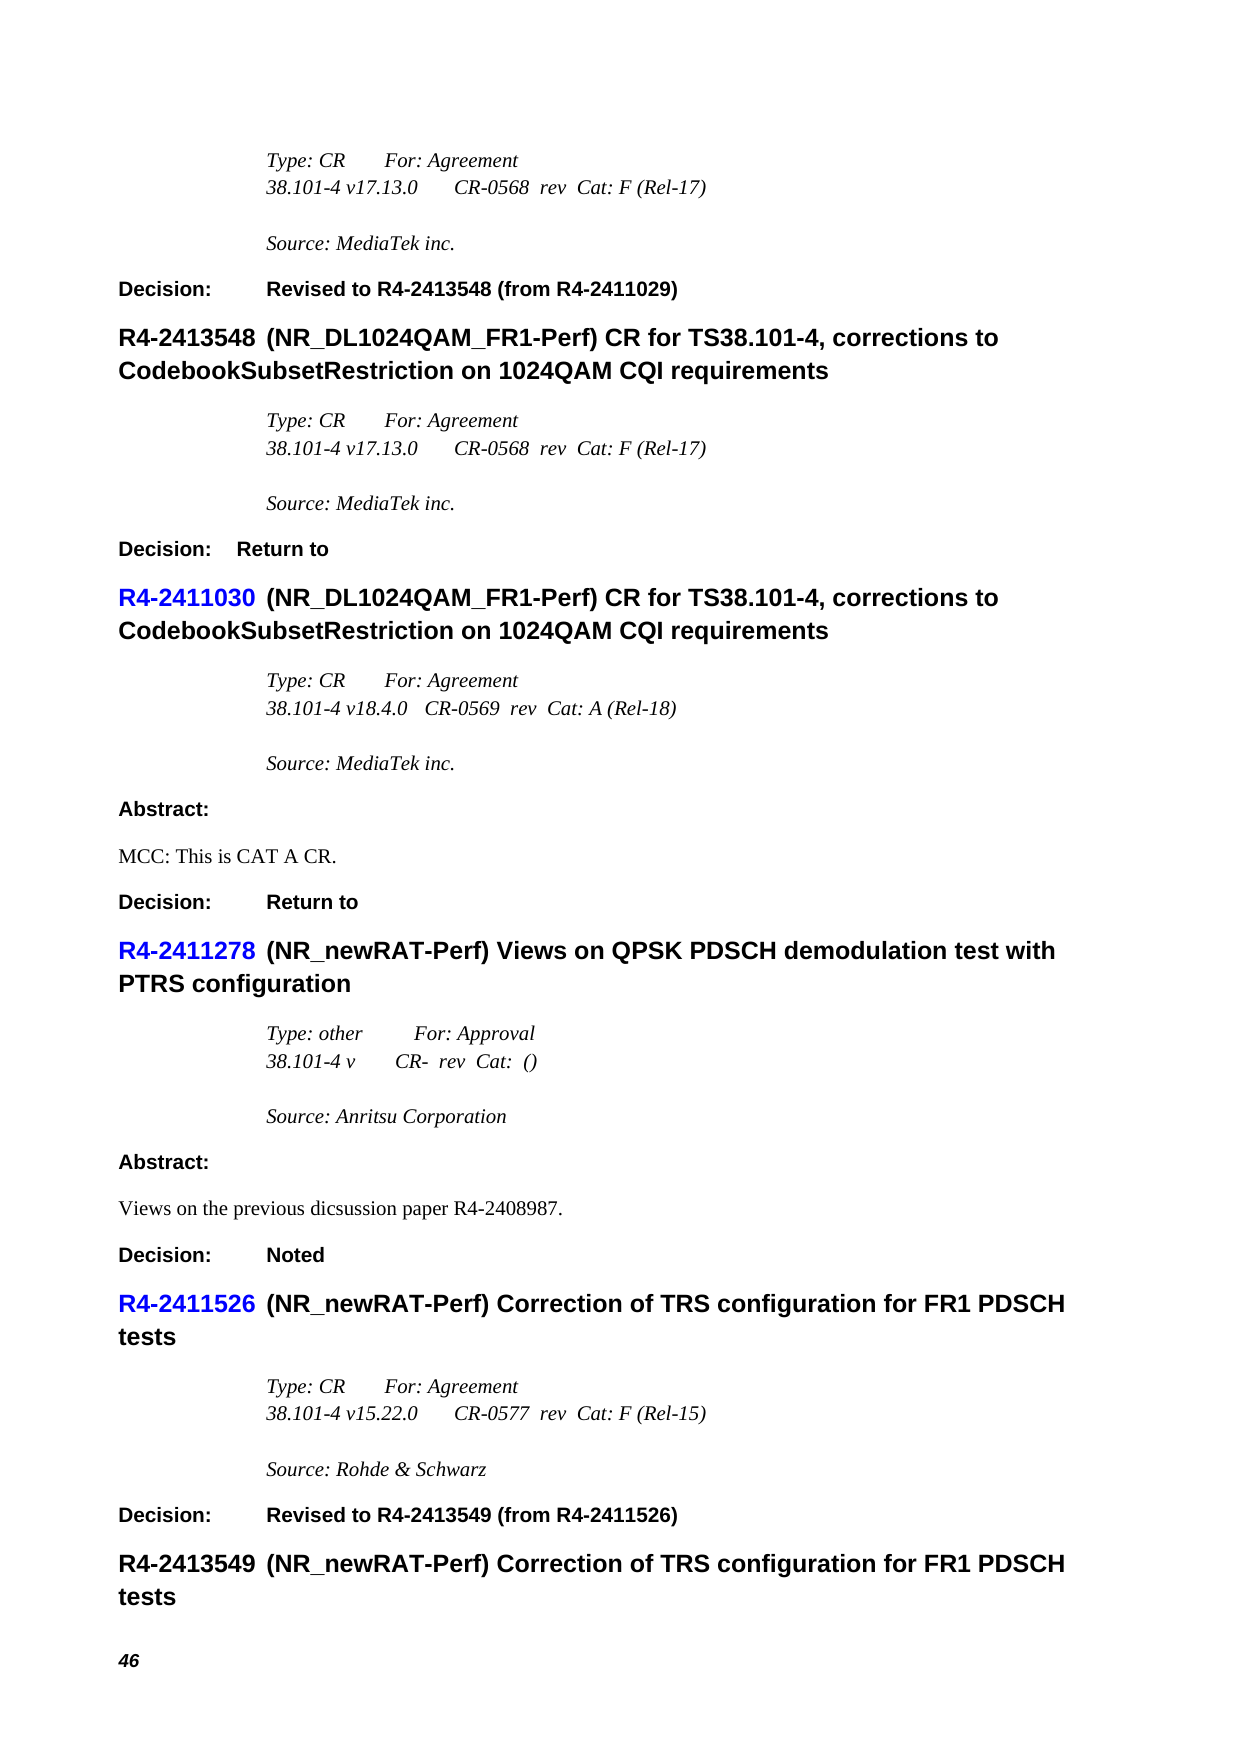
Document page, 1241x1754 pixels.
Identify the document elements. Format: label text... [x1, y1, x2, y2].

text Type: CR For: Agreement 38.101-4 v17.13.0 CR-0568 rev Cat: F (Rel-17) Source: MediaTek inc. [118, 408, 1122, 515]
text Decision: Return to [118, 537, 1122, 561]
text R4-2413548 (NR_DL1024QAM_FR1-Perf) CR for TS38.101-4, corrections to CodebookSubsetRestriction on 1024QAM CQI requirements [118, 323, 1122, 385]
text Decision: Revised to R4-2413548 (from R4-2411029) [118, 277, 1122, 301]
text Type: other For: Approval 38.101-4 v CR- rev Cat: () Source: Anritsu Corporation [118, 1021, 1122, 1128]
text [118, 1374, 1122, 1481]
text R4-2411526 (NR_newRAT-Perf) Correction of TRS configuration for FR1 PDSCH tests [118, 1289, 1122, 1351]
text Decision: Revised to R4-2413549 (from R4-2411526) [118, 1503, 1122, 1527]
text Type: CR For: Agreement 38.101-4 v18.4.0 CR-0569 rev Cat: A (Rel-18) Source: MediaTek inc. [118, 668, 1122, 775]
text Abstract: [118, 1150, 1122, 1174]
text R4-2411030 (NR_DL1024QAM_FR1-Perf) CR for TS38.101-4, corrections to CodebookSubsetRestriction on 1024QAM CQI requirements [118, 583, 1122, 645]
text Abstract: [118, 797, 1122, 821]
text Views on the previous dicsussion paper R4-2408987. [118, 1196, 1122, 1220]
text MCC: This is CAT A CR. [118, 843, 1122, 868]
text Decision: Return to [118, 890, 1122, 914]
text R4-2411278 (NR_newRAT-Perf) Views on QPSK PDSCH demodulation test with PTRS configuration [118, 936, 1122, 998]
text R4-2413549 (NR_newRAT-Perf) Correction of TRS configuration for FR1 PDSCH tests [118, 1549, 1122, 1611]
text Type: CR For: Agreement 38.101-4 v17.13.0 CR-0568 rev Cat: F (Rel-17) Source: MediaTek inc. [118, 148, 1122, 254]
text Decision: Noted [118, 1243, 1122, 1267]
